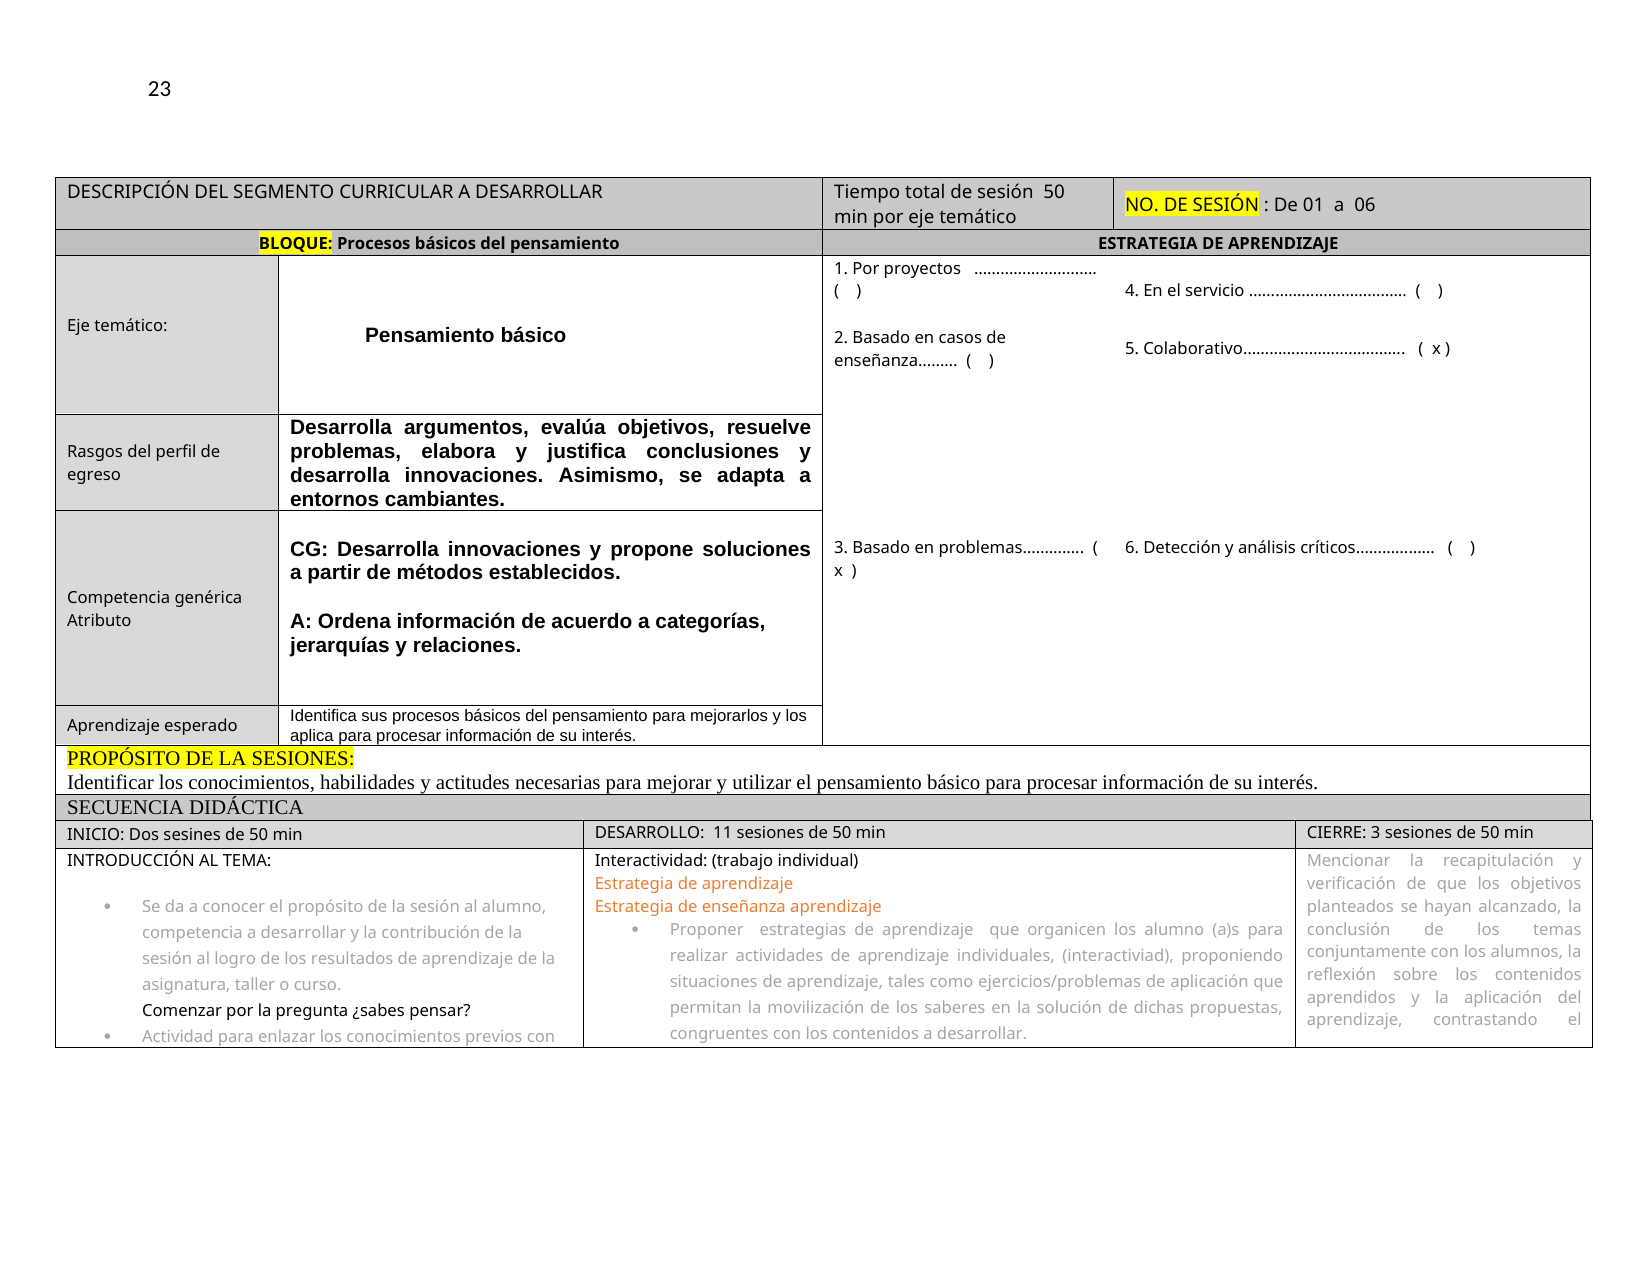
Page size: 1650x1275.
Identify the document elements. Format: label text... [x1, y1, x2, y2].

table_header Tiempo total de sesión 50 min por eje temático [823, 178, 1113, 229]
table_cell 3. Basado en problemas………….. ( x ) [823, 371, 1113, 744]
table_cell SECUENCIA DIDÁCTICA [56, 795, 1590, 820]
table_cell 6. Detección y análisis críticos……………… ( ) [1114, 371, 1590, 744]
table_cell Competencia genérica Atributo [56, 511, 278, 705]
table_cell CG: Desarrolla innovaciones y propone soluciones a partir de métodos establecidos. A: Ordena información de acuerdo a categorías, jerarquías y relaciones. [279, 511, 822, 705]
table_cell 1. Por proyectos ………………………. ( ) [823, 256, 1113, 324]
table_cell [56, 849, 583, 1047]
table_cell 4. En el servicio ……………………………… ( ) [1114, 256, 1590, 324]
table_cell 2. Basado en casos de enseñanza……… ( ) [823, 325, 1113, 371]
table_cell Eje temático: [56, 256, 278, 413]
table_cell DESARROLLO: 11 sesiones de 50 min [584, 821, 1295, 848]
table_cell 5. Colaborativo………………………………. ( x ) [1114, 325, 1590, 371]
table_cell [584, 849, 1295, 1047]
table_cell Rasgos del perfil de egreso [56, 415, 278, 510]
table_cell CIERRE: 3 sesiones de 50 min [1296, 821, 1592, 848]
table_cell PROPÓSITO DE LA SESIONES: Identificar los conocimientos, habilidades y actitudes necesarias para mejorar y utilizar el pensamiento básico para procesar información de su interés. [56, 746, 1590, 794]
table_cell Desarrolla argumentos, evalúa objetivos, resuelve problemas, elabora y justiﬁca conclusiones y desarrolla innovaciones. Asimismo, se adapta a entornos cambiantes. [279, 415, 822, 510]
table_cell BLOQUE: Procesos básicos del pensamiento [56, 230, 822, 255]
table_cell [1296, 849, 1592, 1047]
table_cell INICIO: Dos sesines de 50 min [56, 821, 583, 848]
table_cell Pensamiento básico [279, 256, 822, 413]
table_cell Aprendizaje esperado [56, 706, 278, 744]
table_header DESCRIPCIÓN DEL SEGMENTO CURRICULAR A DESARROLLAR [56, 178, 822, 229]
table_cell ESTRATEGIA DE APRENDIZAJE [823, 230, 1590, 255]
table_header NO. DE SESIÓN : De 01 a 06 [1114, 178, 1590, 229]
table_cell Identifica sus procesos básicos del pensamiento para mejorarlos y los aplica para procesar información de su interés. [279, 706, 822, 744]
